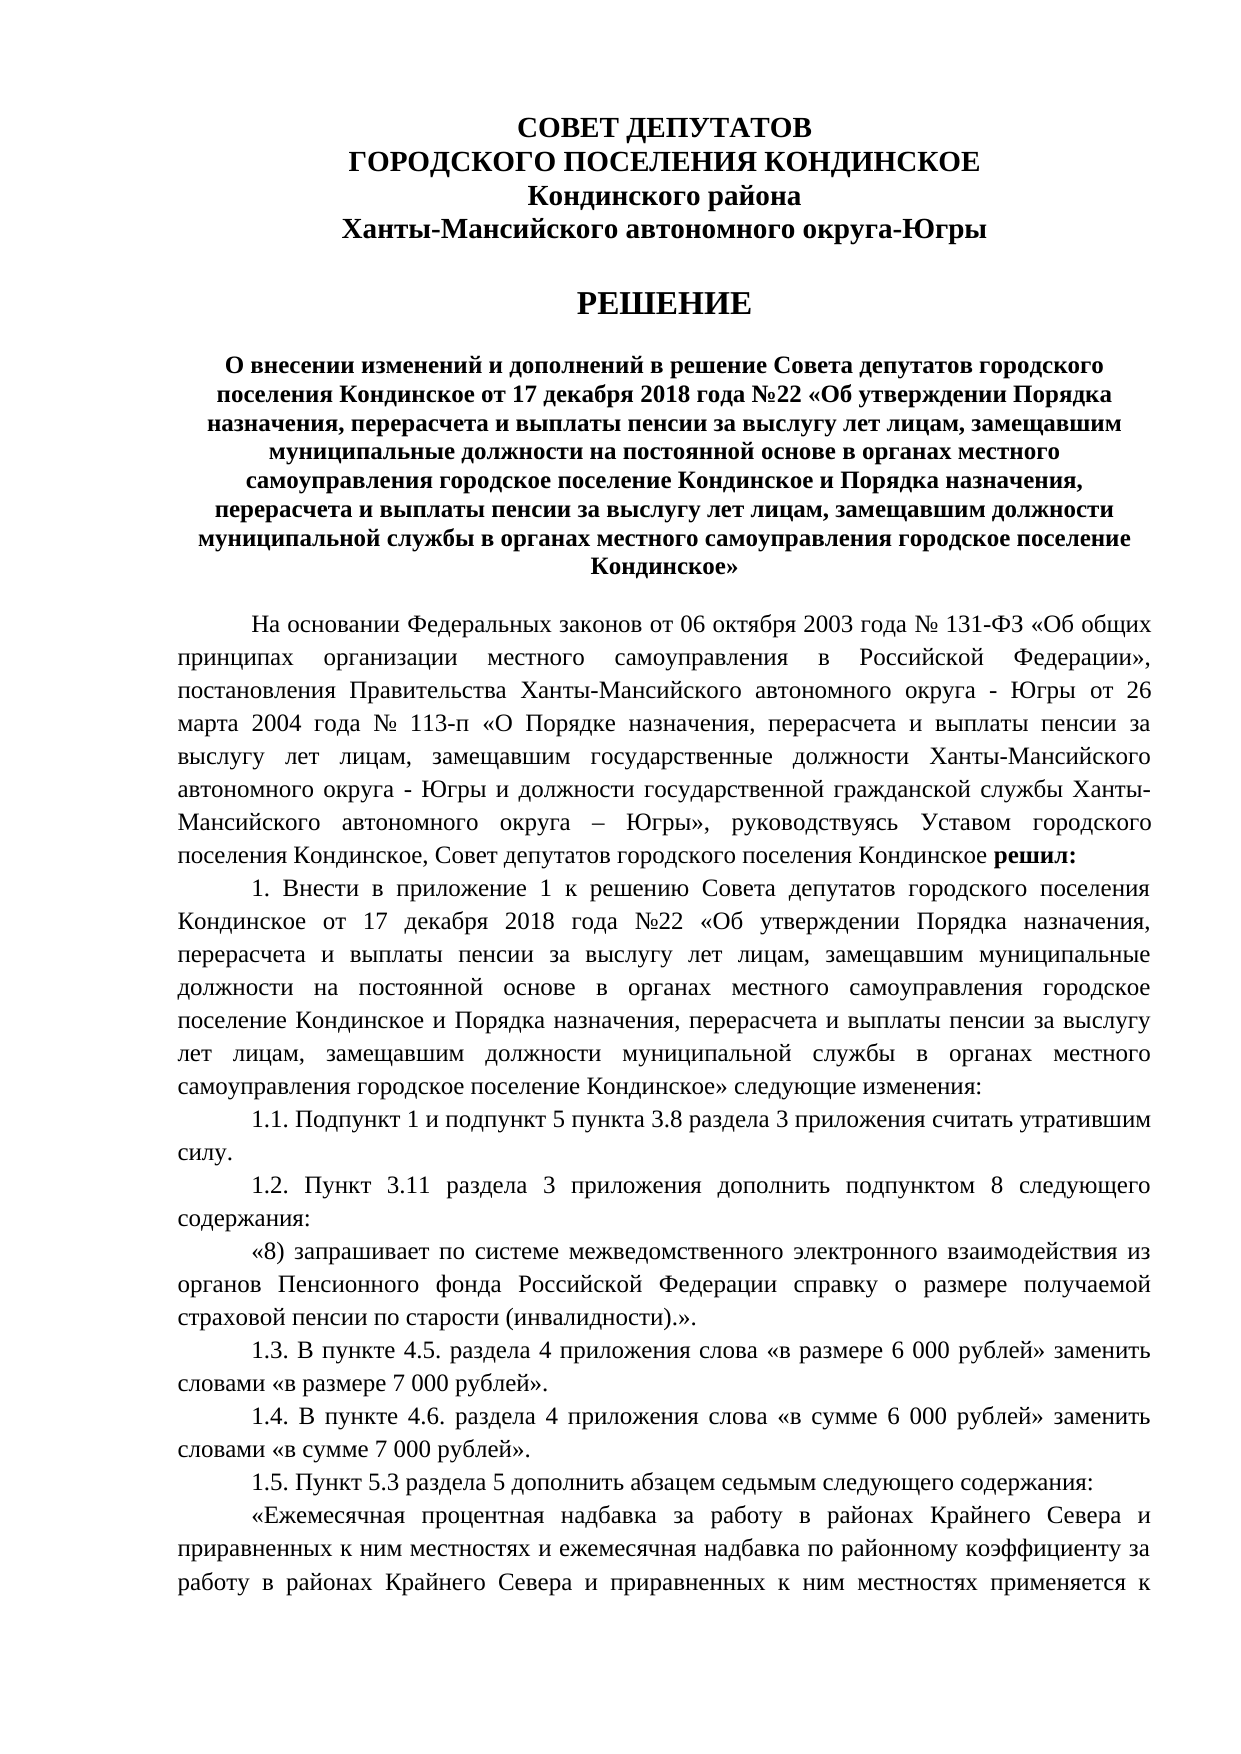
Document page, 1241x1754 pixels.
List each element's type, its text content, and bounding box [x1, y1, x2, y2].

text «8) запрашивает по системе межведомственного электронного взаимодействия из органов Пенсионного фонда Российской Федерации справку о размере получаемой страховой пенсии по старости (инвалидности).». [177, 1236, 1152, 1331]
text 1.4. В пункте 4.6. раздела 4 приложения слова «в сумме 6 000 рублей» заменить словами «в сумме 7 000 рублей». [177, 1401, 1152, 1463]
text Кондинского района [177, 178, 1152, 211]
text На основании Федеральных законов от 06 октября 2003 года № 131-ФЗ «Об общих принципах организации местного самоуправления в Российской Федерации», постановления Правительства Ханты-Мансийского автономного округа - Югры от 26 марта 2004 года № 113-п «О Порядке назначения, перерасчета и выплаты пенсии за выслугу лет лицам, замещавшим государственные должности Ханты-Мансийского автономного округа - Югры и должности государственной гражданской службы Ханты-Мансийского автономного округа – Югры», руководствуясь Уставом городского поселения Кондинское, Совет депутатов городского поселения Кондинское решил: [177, 609, 1152, 869]
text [177, 1501, 1152, 1595]
text 1.5. Пункт 5.3 раздела 5 дополнить абзацем седьмым следующего содержания: [177, 1467, 1152, 1496]
text 1.2. Пункт 3.11 раздела 3 приложения дополнить подпунктом 8 следующего содержания: [177, 1170, 1152, 1232]
text 1. Внести в приложение 1 к решению Совета депутатов городского поселения Кондинское от 17 декабря 2018 года №22 «Об утверждении Порядка назначения, перерасчета и выплаты пенсии за выслугу лет лицам, замещавшим муниципальные должности на постоянной основе в органах местного самоуправления городское поселение Кондинское и Порядка назначения, перерасчета и выплаты пенсии за выслугу лет лицам, замещавшим должности муниципальной службы в органах местного самоуправления городское поселение Кондинское» следующие изменения: [177, 873, 1152, 1100]
subtitle СОВЕТ ДЕПУТАТОВ [177, 111, 1152, 144]
text О внесении изменений и дополнений в решение Совета депутатов городского поселения Кондинское от 17 декабря 2018 года №22 «Об утверждении Порядка назначения, перерасчета и выплаты пенсии за выслугу лет лицам, замещавшим муниципальные должности на постоянной основе в органах местного самоуправления городское поселение Кондинское и Порядка назначения, перерасчета и выплаты пенсии за выслугу лет лицам, замещавшим должности муниципальной службы в органах местного самоуправления городское поселение Кондинское» [177, 350, 1152, 580]
text Ханты-Мансийского автономного округа-Югры [177, 211, 1152, 245]
subtitle РЕШЕНИЕ [177, 283, 1152, 321]
text 1.3. В пункте 4.5. раздела 4 приложения слова «в размере 6 000 рублей» заменить словами «в размере 7 000 рублей». [177, 1335, 1152, 1397]
text 1.1. Подпункт 1 и подпункт 5 пункта 3.8 раздела 3 приложения считать утратившим силу. [177, 1104, 1152, 1166]
text ГОРОДСКОГО ПОСЕЛЕНИЯ КОНДИНСКОЕ [177, 144, 1152, 178]
